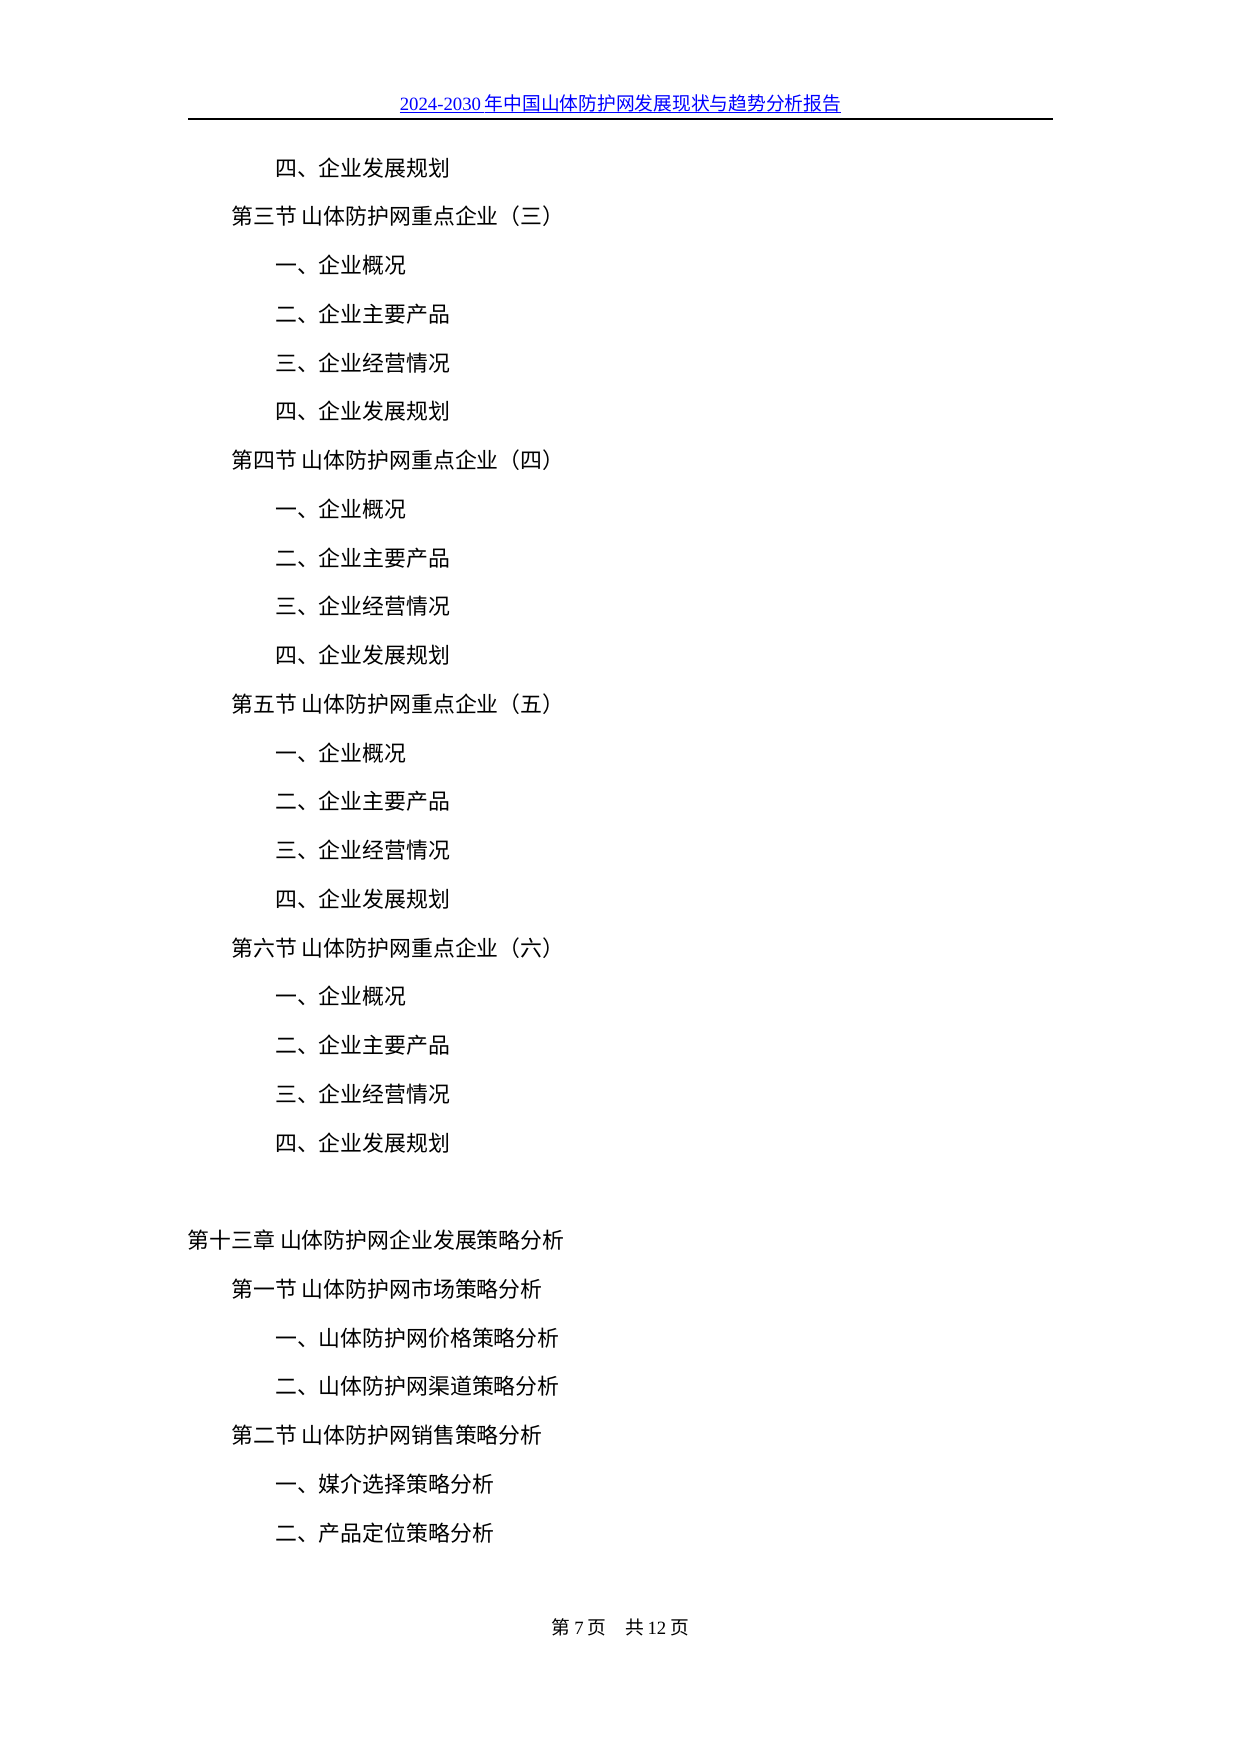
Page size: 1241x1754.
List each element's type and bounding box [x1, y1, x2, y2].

text [187, 150, 1053, 1548]
